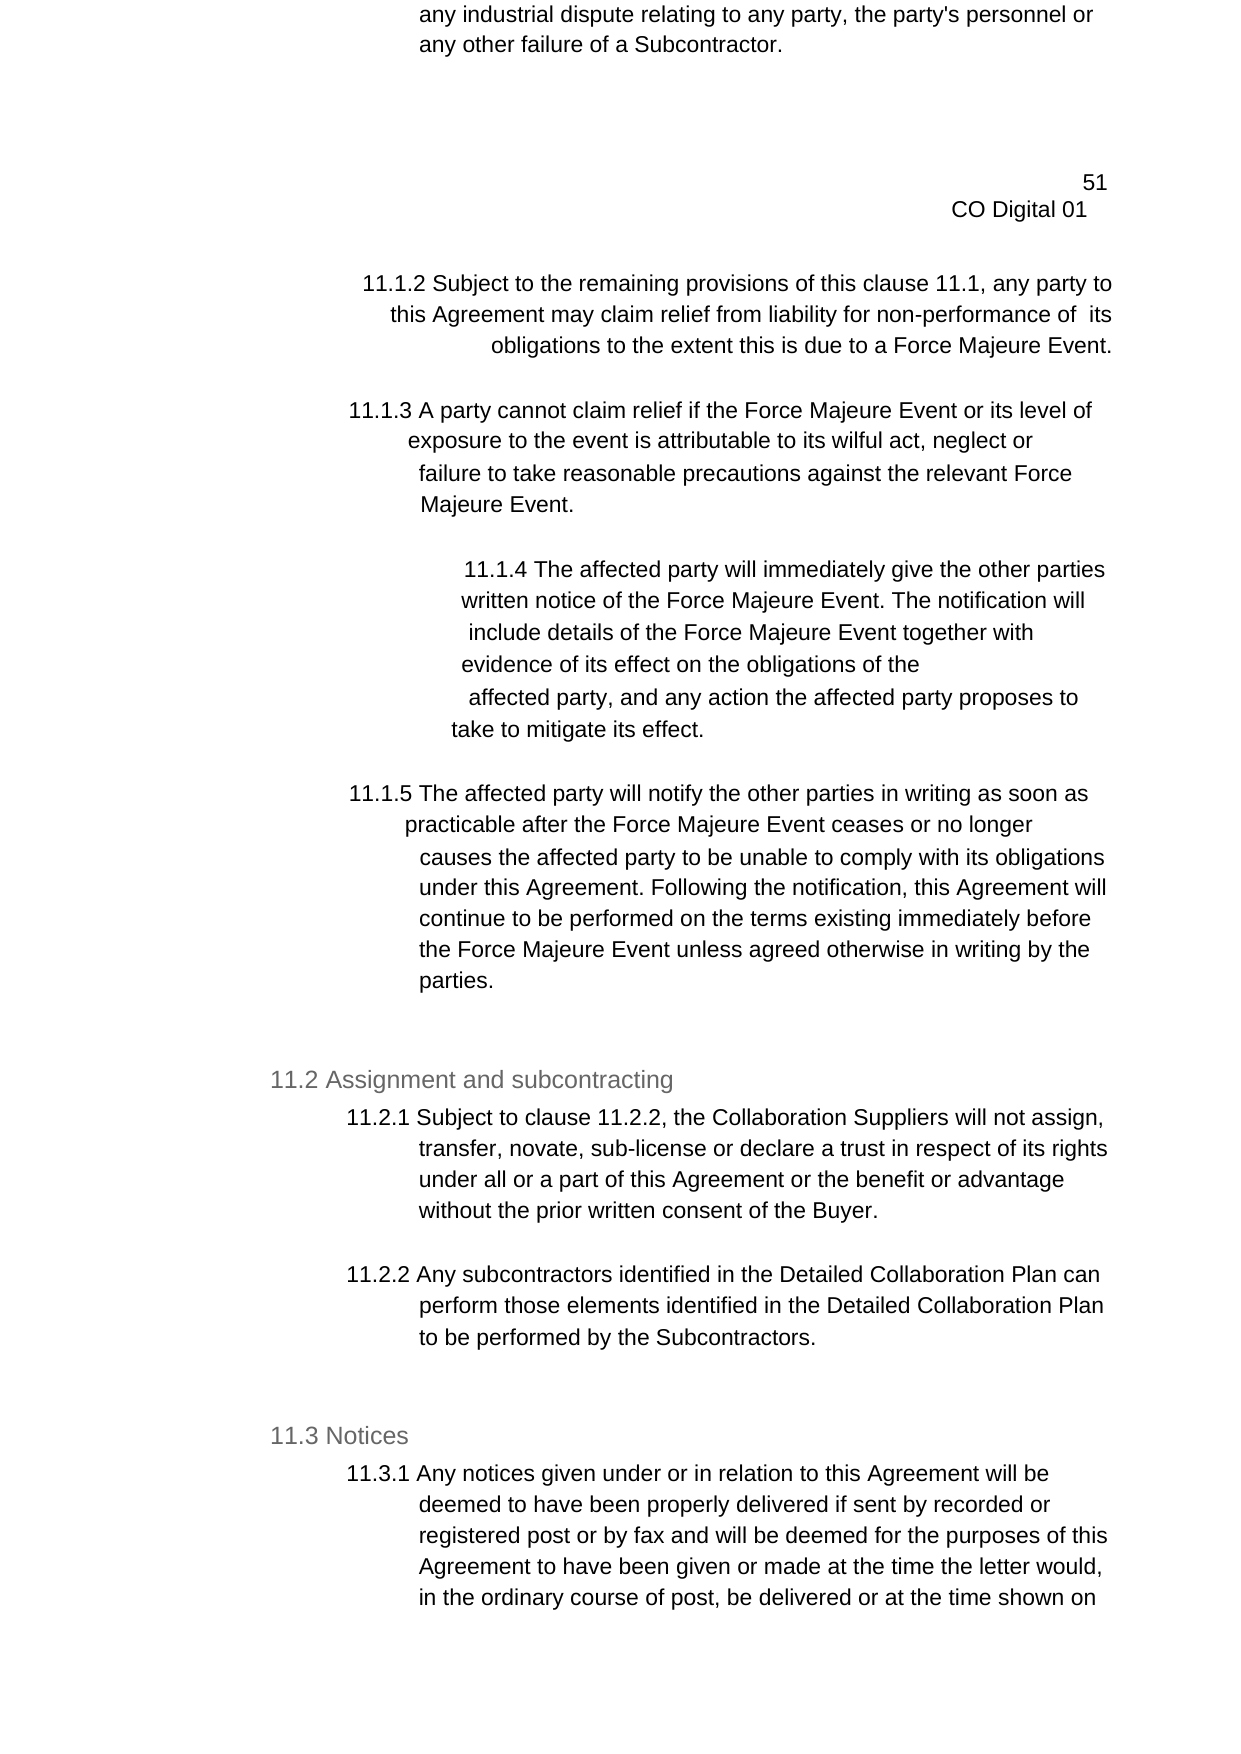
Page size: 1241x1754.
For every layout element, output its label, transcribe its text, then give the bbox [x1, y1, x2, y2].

text 11.1.4 The affected party will immediately give the other parties written notice of the Force Majeure Event. The notification will [461, 556, 1110, 613]
text causes the affected party to be unable to comply with its obligations under this Agreement. Following the notification, this Agreement will continue to be performed on the terms existing immediately before the Force Majeure Event unless agreed otherwise in writing by the parties. [419, 843, 1113, 993]
text CO Digital 01 [127, 196, 1087, 222]
text failure to take reasonable precautions against the relevant Force Majeure Event. [419, 460, 1079, 517]
text 11.2 Assignment and subcontracting [270, 1064, 1187, 1093]
text include details of the Force Majeure Event together with [127, 619, 1034, 646]
text take to mitigate its effect. [451, 716, 1187, 742]
text 11.2.2 Any subcontractors identified in the Detailed Collaboration Plan can perform those elements identified in the Detailed Collaboration Plan to be performed by the Subcontractors. [346, 1261, 1111, 1350]
text 51 [127, 169, 1108, 196]
text 11.3 Notices [270, 1421, 1187, 1450]
text 11.1.3 A party cannot claim relief if the Force Majeure Event or its level of exposure to the event is attributable to its wilful act, neglect or [346, 397, 1094, 454]
text 11.1.5 The affected party will notify the other parties in writing as soon as practicable after the Force Majeure Event ceases or no longer [346, 780, 1091, 837]
text 11.2.1 Subject to clause 11.2.2, the Collaboration Suppliers will not assign, transfer, novate, sub-license or declare a trust in respect of its rights under all or a part of this Agreement or the benefit or advantage without the prior written consent of the Buyer. [346, 1104, 1115, 1223]
text 11.1.2 Subject to the remaining provisions of this clause 11.1, any party to this Agreement may claim relief from liability for non-performance of its obligations to the extent this is due to a Force Majeure Event. [346, 270, 1112, 358]
text evidence of its effect on the obligations of the [127, 651, 919, 678]
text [346, 1, 1104, 58]
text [346, 1460, 1115, 1610]
text affected party, and any action the affected party proposes to [127, 684, 1078, 710]
